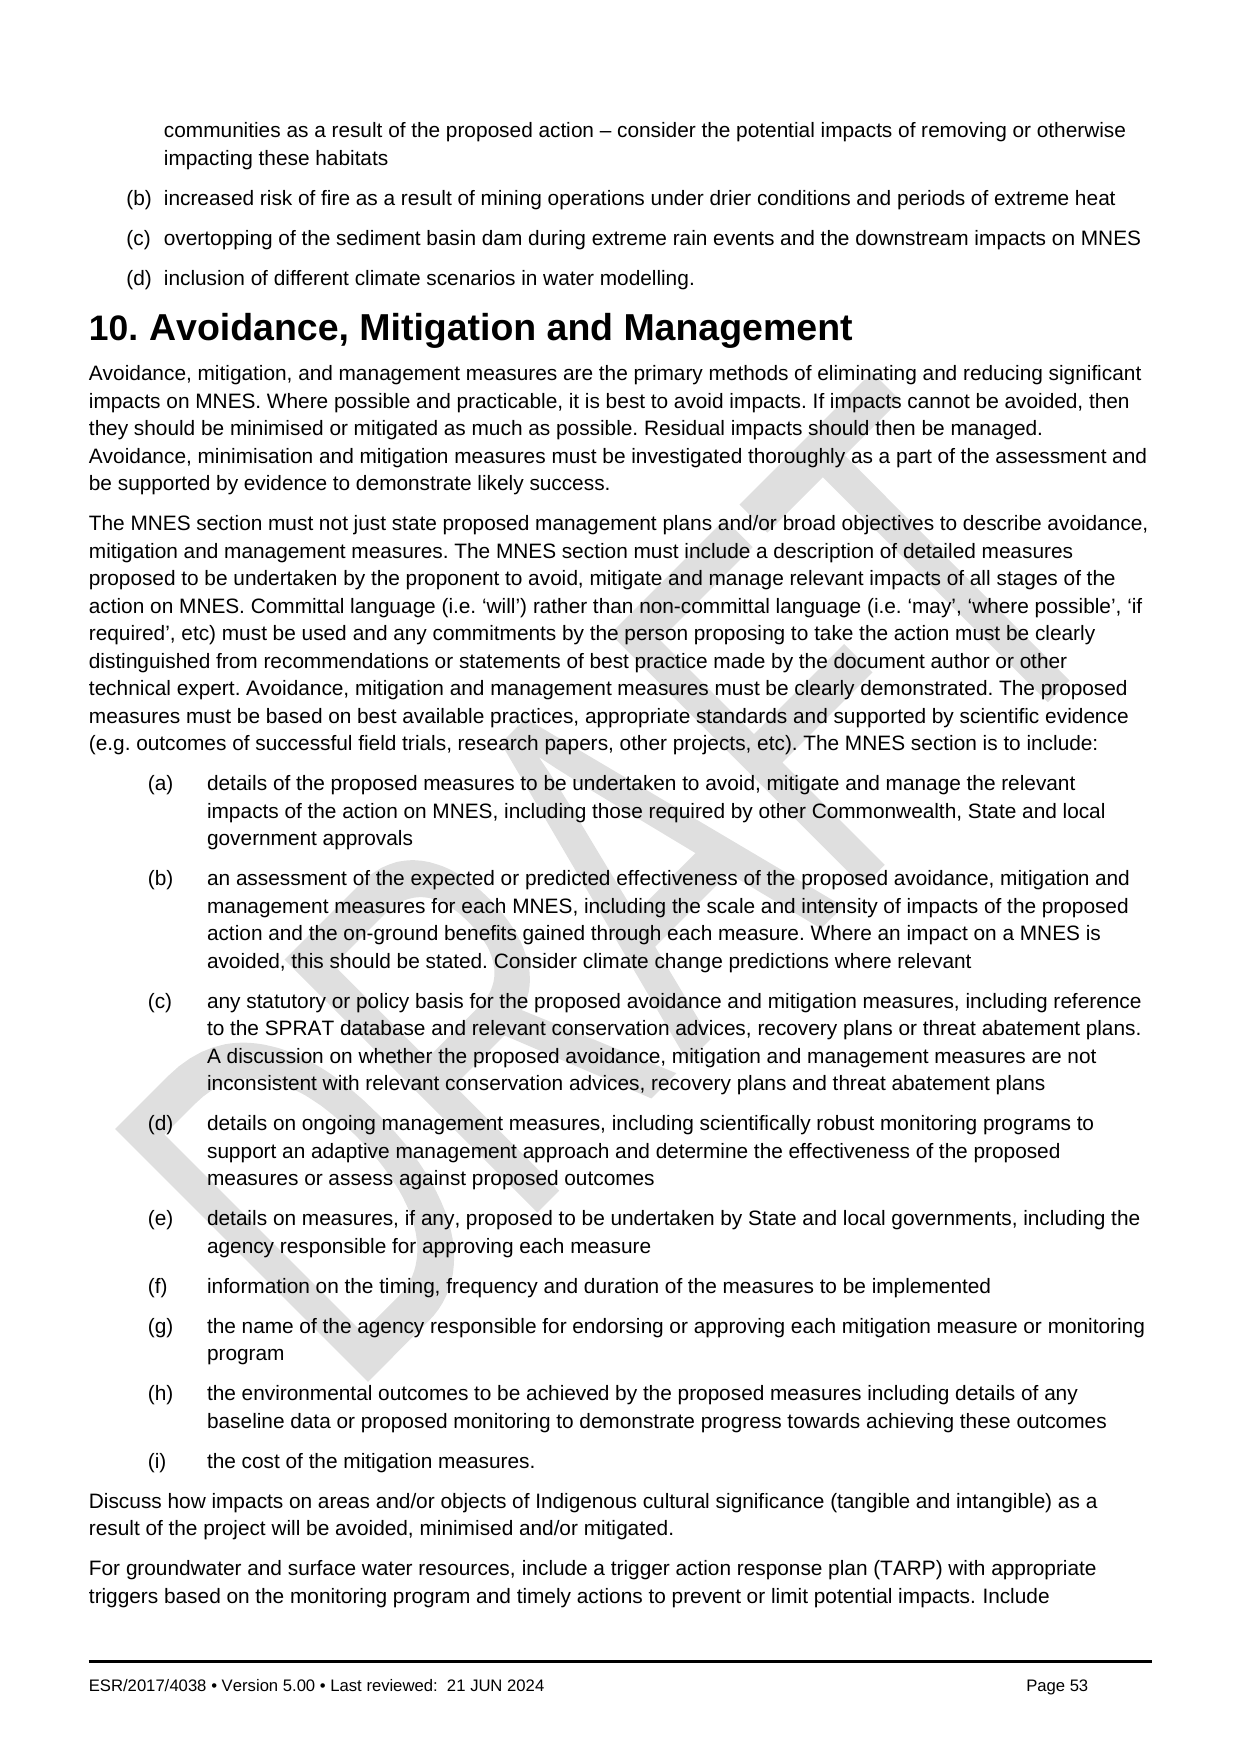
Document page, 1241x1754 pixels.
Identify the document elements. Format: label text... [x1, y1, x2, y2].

list the name of the agency responsible for endorsing or approving each mitigation measure or monitoring program [148, 1314, 1152, 1365]
list details on ongoing management measures, including scientifically robust monitoring programs to support an adaptive management approach and determine the effectiveness of the proposed measures or assess against proposed outcomes [148, 1111, 1152, 1190]
list inclusion of different climate scenarios in water modelling. [126, 266, 1152, 289]
list information on the timing, frequency and duration of the measures to be implemented [148, 1274, 1152, 1298]
text Avoidance, mitigation, and management measures are the primary methods of eliminating and reducing significant impacts on MNES. Where possible and practicable, it is best to avoid impacts. If impacts cannot be avoided, then they should be minimised or mitigated as much as possible. Residual impacts should then be managed. Avoidance, minimisation and mitigation measures must be investigated thoroughly as a part of the assessment and be supported by evidence to demonstrate likely success. [89, 361, 1152, 495]
list the environmental outcomes to be achieved by the proposed measures including details of any baseline data or proposed monitoring to demonstrate progress towards achieving these outcomes [148, 1381, 1152, 1433]
list overtopping of the sediment basin dam during extreme rain events and the downstream impacts on MNES [126, 226, 1152, 249]
list the cost of the mitigation measures. [148, 1449, 1152, 1473]
text The MNES section must not just state proposed management plans and/or broad objectives to describe avoidance, mitigation and management measures. The MNES section must include a description of detailed measures proposed to be undertaken by the proponent to avoid, mitigate and manage relevant impacts of all stages of the action on MNES. Committal language (i.e. ‘will’) rather than non-committal language (i.e. ‘may’, ‘where possible’, ‘if required’, etc) must be used and any commitments by the person proposing to take the action must be clearly distinguished from recommendations or statements of best practice made by the document author or other technical expert. Avoidance, mitigation and management measures must be clearly demonstrated. The proposed measures must be based on best available practices, appropriate standards and supported by scientific evidence (e.g. outcomes of successful field trials, research papers, other projects, etc). The MNES section is to include: [89, 511, 1152, 755]
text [89, 1556, 1152, 1608]
list any statutory or policy basis for the proposed avoidance and mitigation measures, including reference to the SPRAT database and relevant conservation advices, recovery plans or threat abatement plans. A discussion on whether the proposed avoidance, mitigation and management measures are not inconsistent with relevant conservation advices, recovery plans and threat abatement plans [148, 989, 1152, 1095]
text Discuss how impacts on areas and/or objects of Indigenous cultural significance (tangible and intangible) as a result of the project will be avoided, minimised and/or mitigated. [89, 1489, 1152, 1540]
list increased risk of fire as a result of mining operations under drier conditions and periods of extreme heat [126, 186, 1152, 209]
list details on measures, if any, proposed to be undertaken by State and local governments, including the agency responsible for approving each measure [148, 1206, 1152, 1258]
list Avoidance, Mitigation and Management [89, 306, 1152, 349]
list an assessment of the expected or predicted effectiveness of the proposed avoidance, mitigation and management measures for each MNES, including the scale and intensity of impacts of the proposed action and the on-ground benefits gained through each measure. Where an impact on a MNES is avoided, this should be stated. Consider climate change predictions where relevant [148, 866, 1152, 973]
list details of the proposed measures to be undertaken to avoid, mitigate and manage the relevant impacts of the action on MNES, including those required by other Commonwealth, State and local government approvals [148, 771, 1152, 850]
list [126, 118, 1152, 169]
